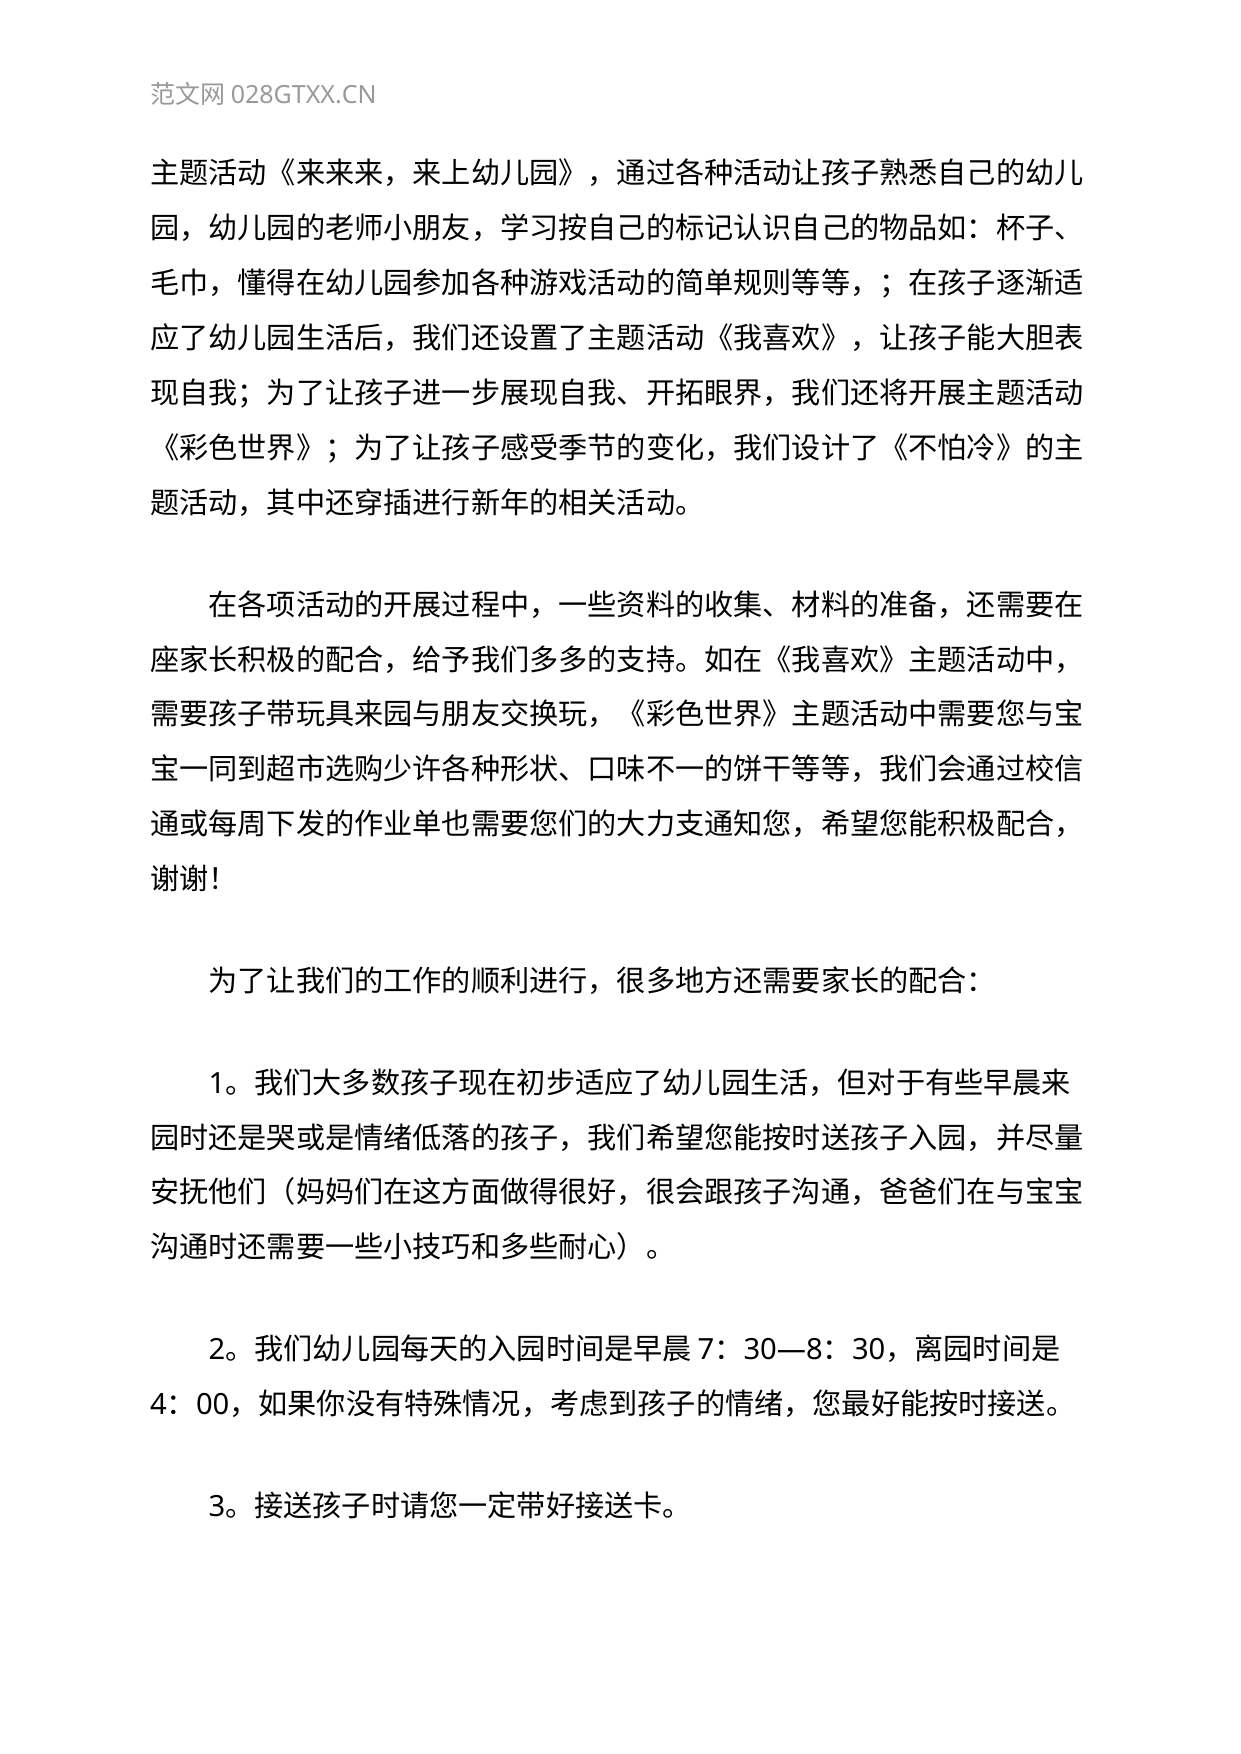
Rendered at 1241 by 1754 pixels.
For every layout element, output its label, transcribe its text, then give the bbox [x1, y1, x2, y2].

text 在各项活动的开展过程中，一些资料的收集、材料的准备，还需要在座家长积极的配合，给予我们多多的支持。如在《我喜欢》主题活动中，需要孩子带玩具来园与朋友交换玩，《彩色世界》主题活动中需要您与宝宝一同到超市选购少许各种形状、口味不一的饼干等等，我们会通过校信通或每周下发的作业单也需要您们的大力支通知您，希望您能积极配合，谢谢！ [150, 581, 1090, 898]
text 2。我们幼儿园每天的入园时间是早晨7：30—8：30，离园时间是4：00，如果你没有特殊情况，考虑到孩子的情绪，您最好能按时接送。 [150, 1326, 1090, 1423]
text 1。我们大多数孩子现在初步适应了幼儿园生活，但对于有些早晨来园时还是哭或是情绪低落的孩子，我们希望您能按时送孩子入园，并尽量安抚他们（妈妈们在这方面做得很好，很会跟孩子沟通，爸爸们在与宝宝沟通时还需要一些小技巧和多些耐心）。 [150, 1059, 1090, 1266]
text 3。接送孩子时请您一定带好接送卡。 [150, 1483, 1090, 1525]
text 为了让我们的工作的顺利进行，很多地方还需要家长的配合： [150, 957, 1090, 1000]
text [150, 150, 1090, 522]
